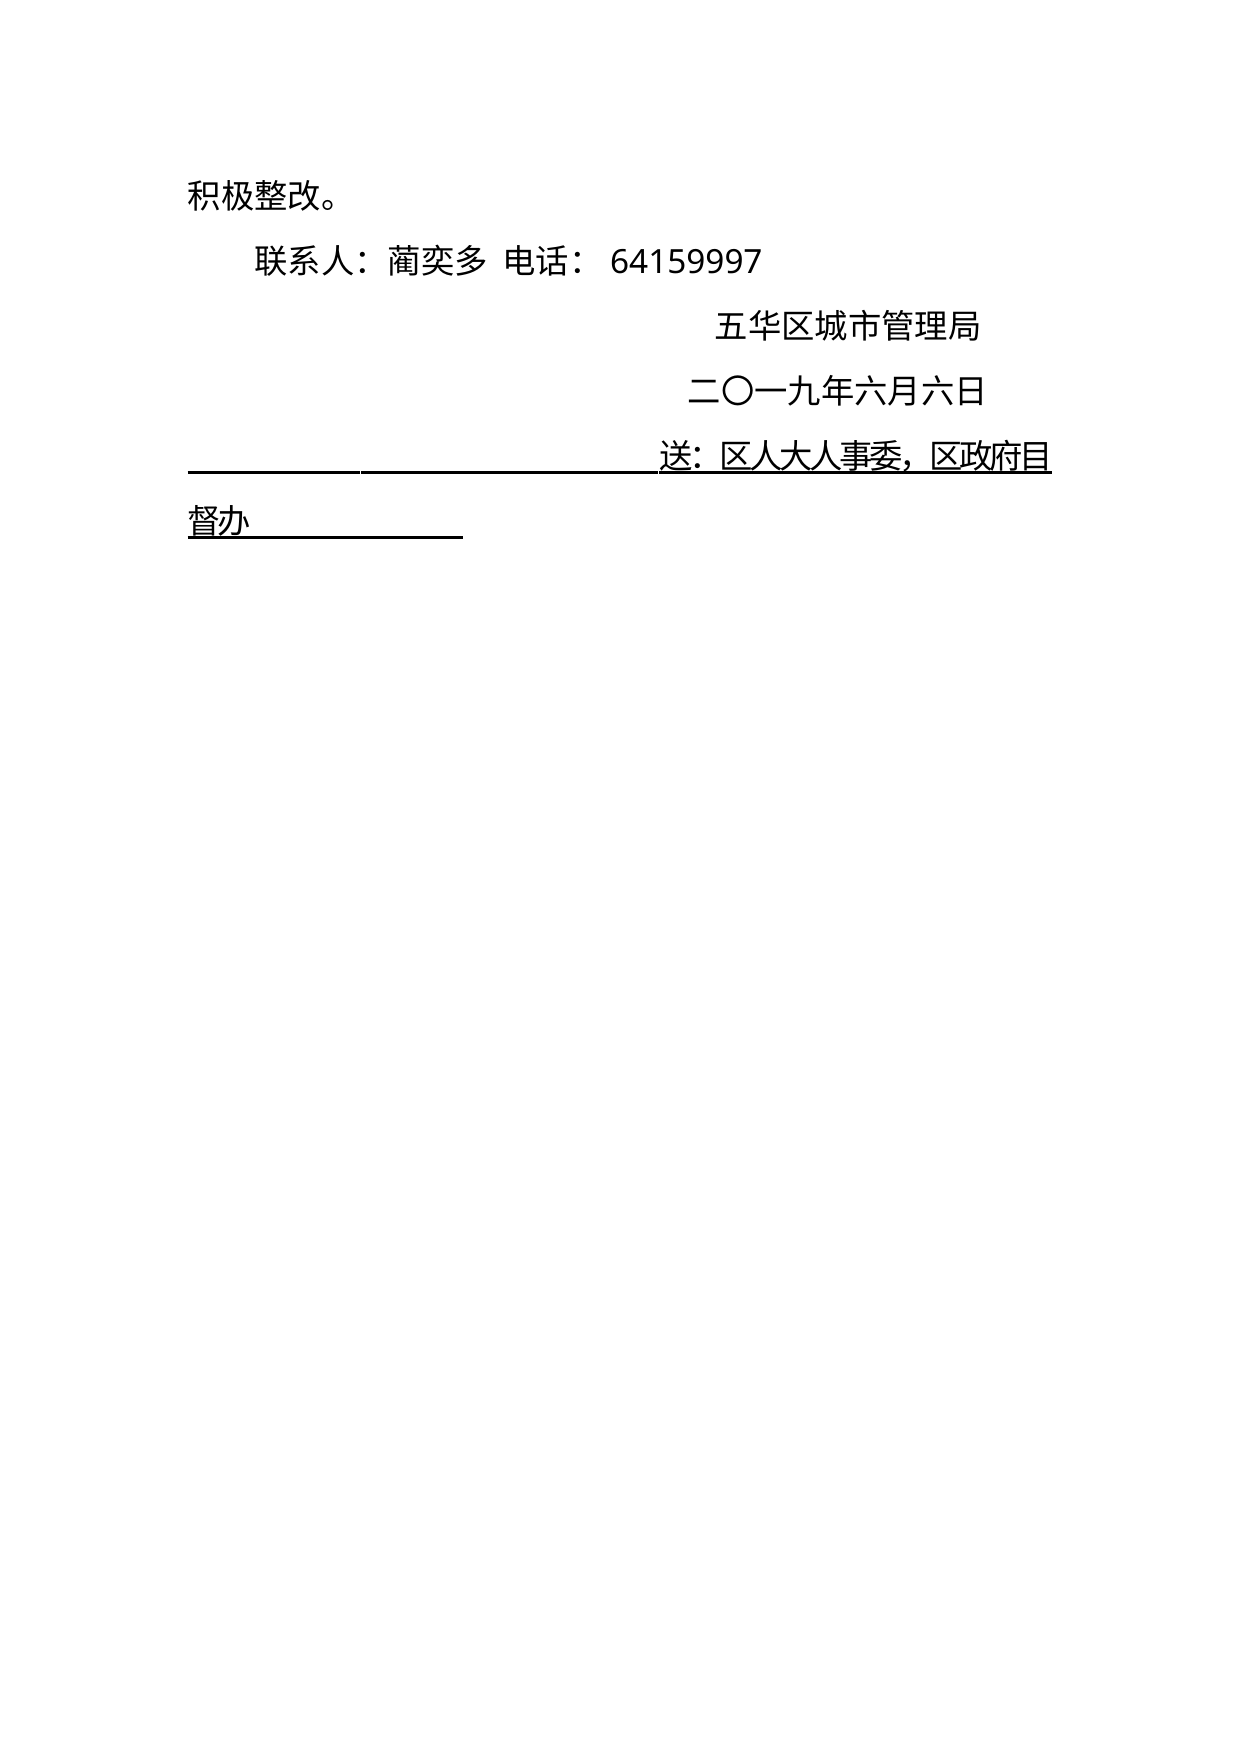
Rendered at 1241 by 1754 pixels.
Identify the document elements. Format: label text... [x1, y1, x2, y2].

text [187, 162, 1053, 227]
text 二〇一九年六月六日 [187, 357, 1053, 422]
text 联系人：蔺奕多 电话： 64159997 [187, 227, 1053, 292]
list 五华区城市管理局 [231, 292, 1053, 357]
text 送：区人大人事委，区政府目督办 [187, 422, 1053, 552]
